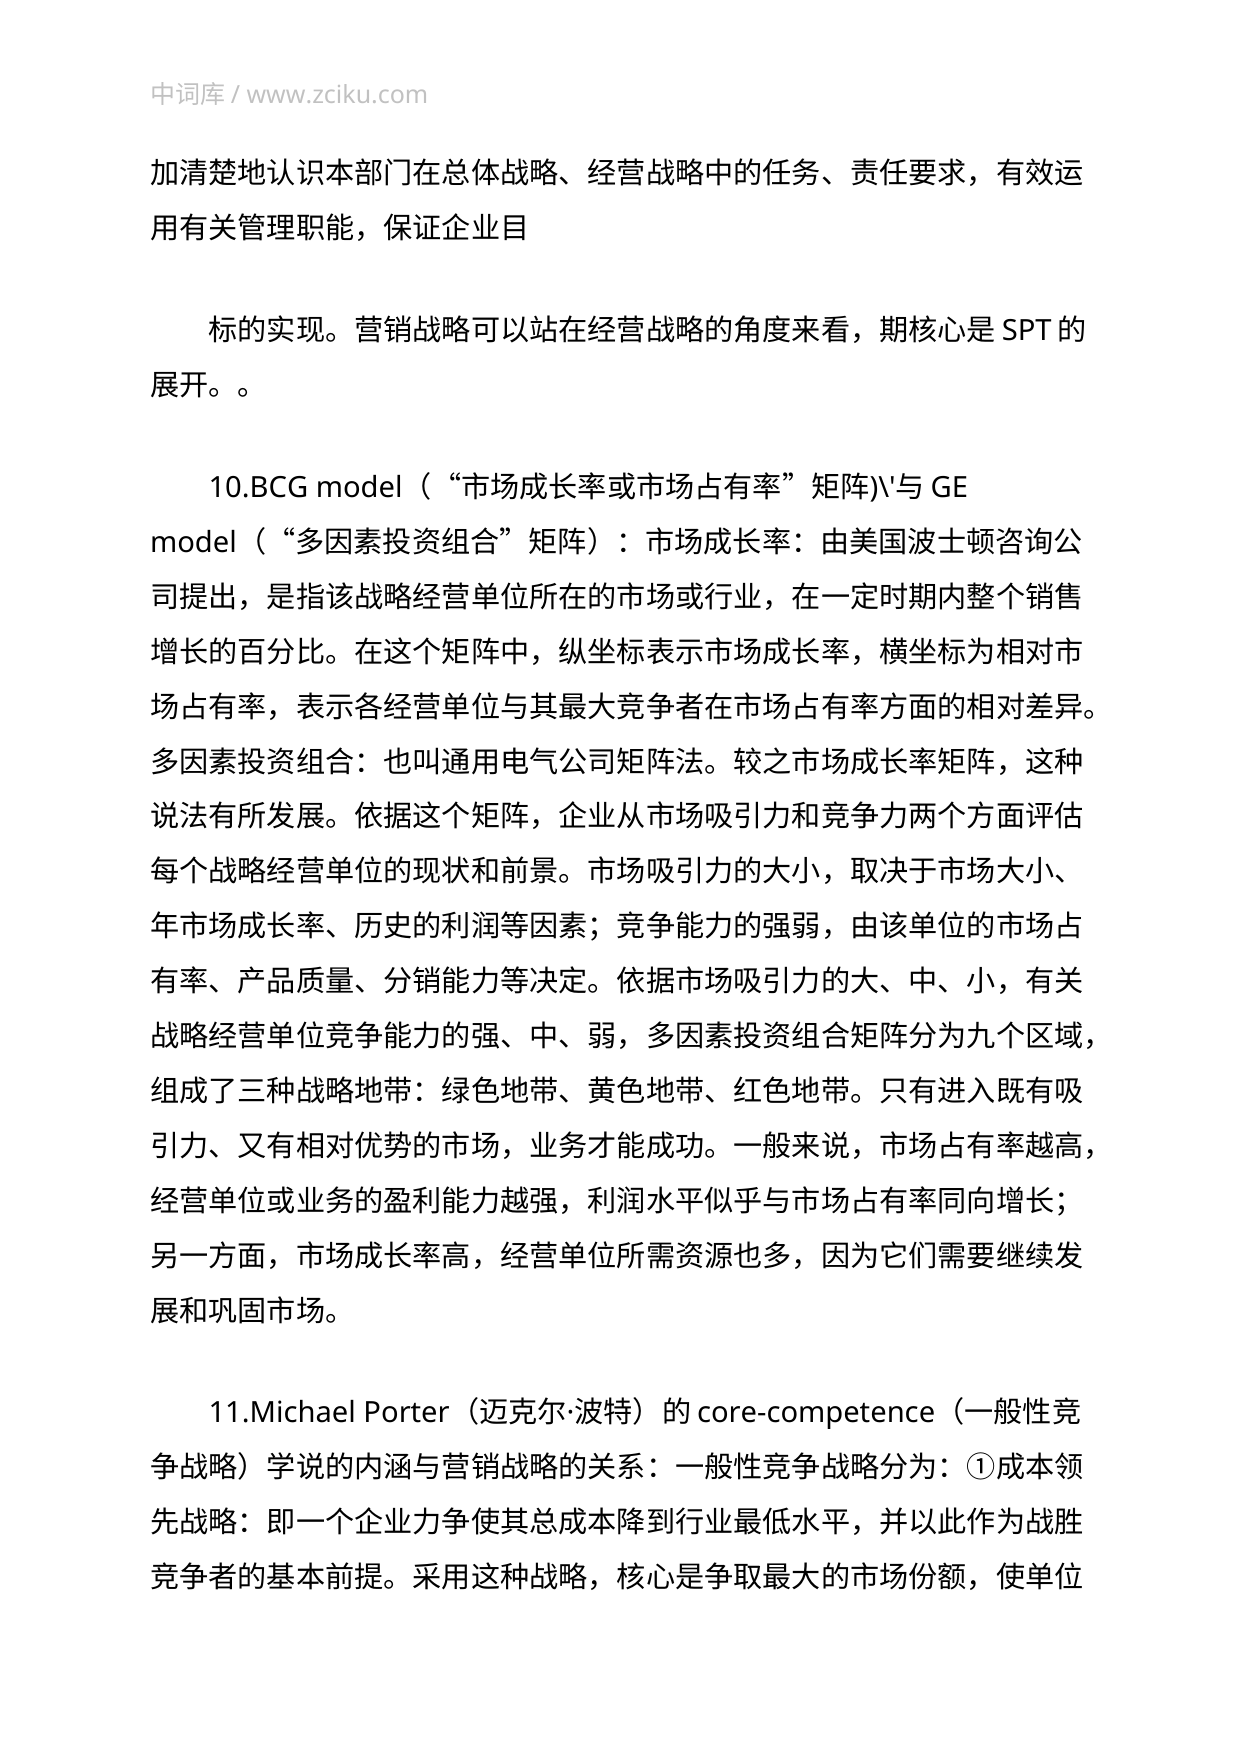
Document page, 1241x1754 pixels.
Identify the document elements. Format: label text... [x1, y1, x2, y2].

text 10.BCG model（“市场成长率或市场占有率”矩阵)\'与GE model（“多因素投资组合”矩阵）：市场成长率：由美国波士顿咨询公司提出，是指该战略经营单位所在的市场或行业，在一定时期内整个销售增长的百分比。在这个矩阵中，纵坐标表示市场成长率，横坐标为相对市场占有率，表示各经营单位与其最大竞争者在市场占有率方面的相对差异。多因素投资组合：也叫通用电气公司矩阵法。较之市场成长率矩阵，这种说法有所发展。依据这个矩阵，企业从市场吸引力和竞争力两个方面评估每个战略经营单位的现状和前景。市场吸引力的大小，取决于市场大小、年市场成长率、历史的利润等因素；竞争能力的强弱，由该单位的市场占有率、产品质量、分销能力等决定。依据市场吸引力的大、中、小，有关战略经营单位竞争能力的强、中、弱，多因素投资组合矩阵分为九个区域，组成了三种战略地带：绿色地带、黄色地带、红色地带。只有进入既有吸引力、又有相对优势的市场，业务才能成功。一般来说，市场占有率越高，经营单位或业务的盈利能力越强，利润水平似乎与市场占有率同向增长；另一方面，市场成长率高，经营单位所需资源也多，因为它们需要继续发展和巩固市场。 [150, 463, 1090, 1329]
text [150, 150, 1090, 247]
text 标的实现。营销战略可以站在经营战略的角度来看，期核心是SPT的展开。。 [150, 307, 1090, 404]
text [150, 1389, 1090, 1596]
